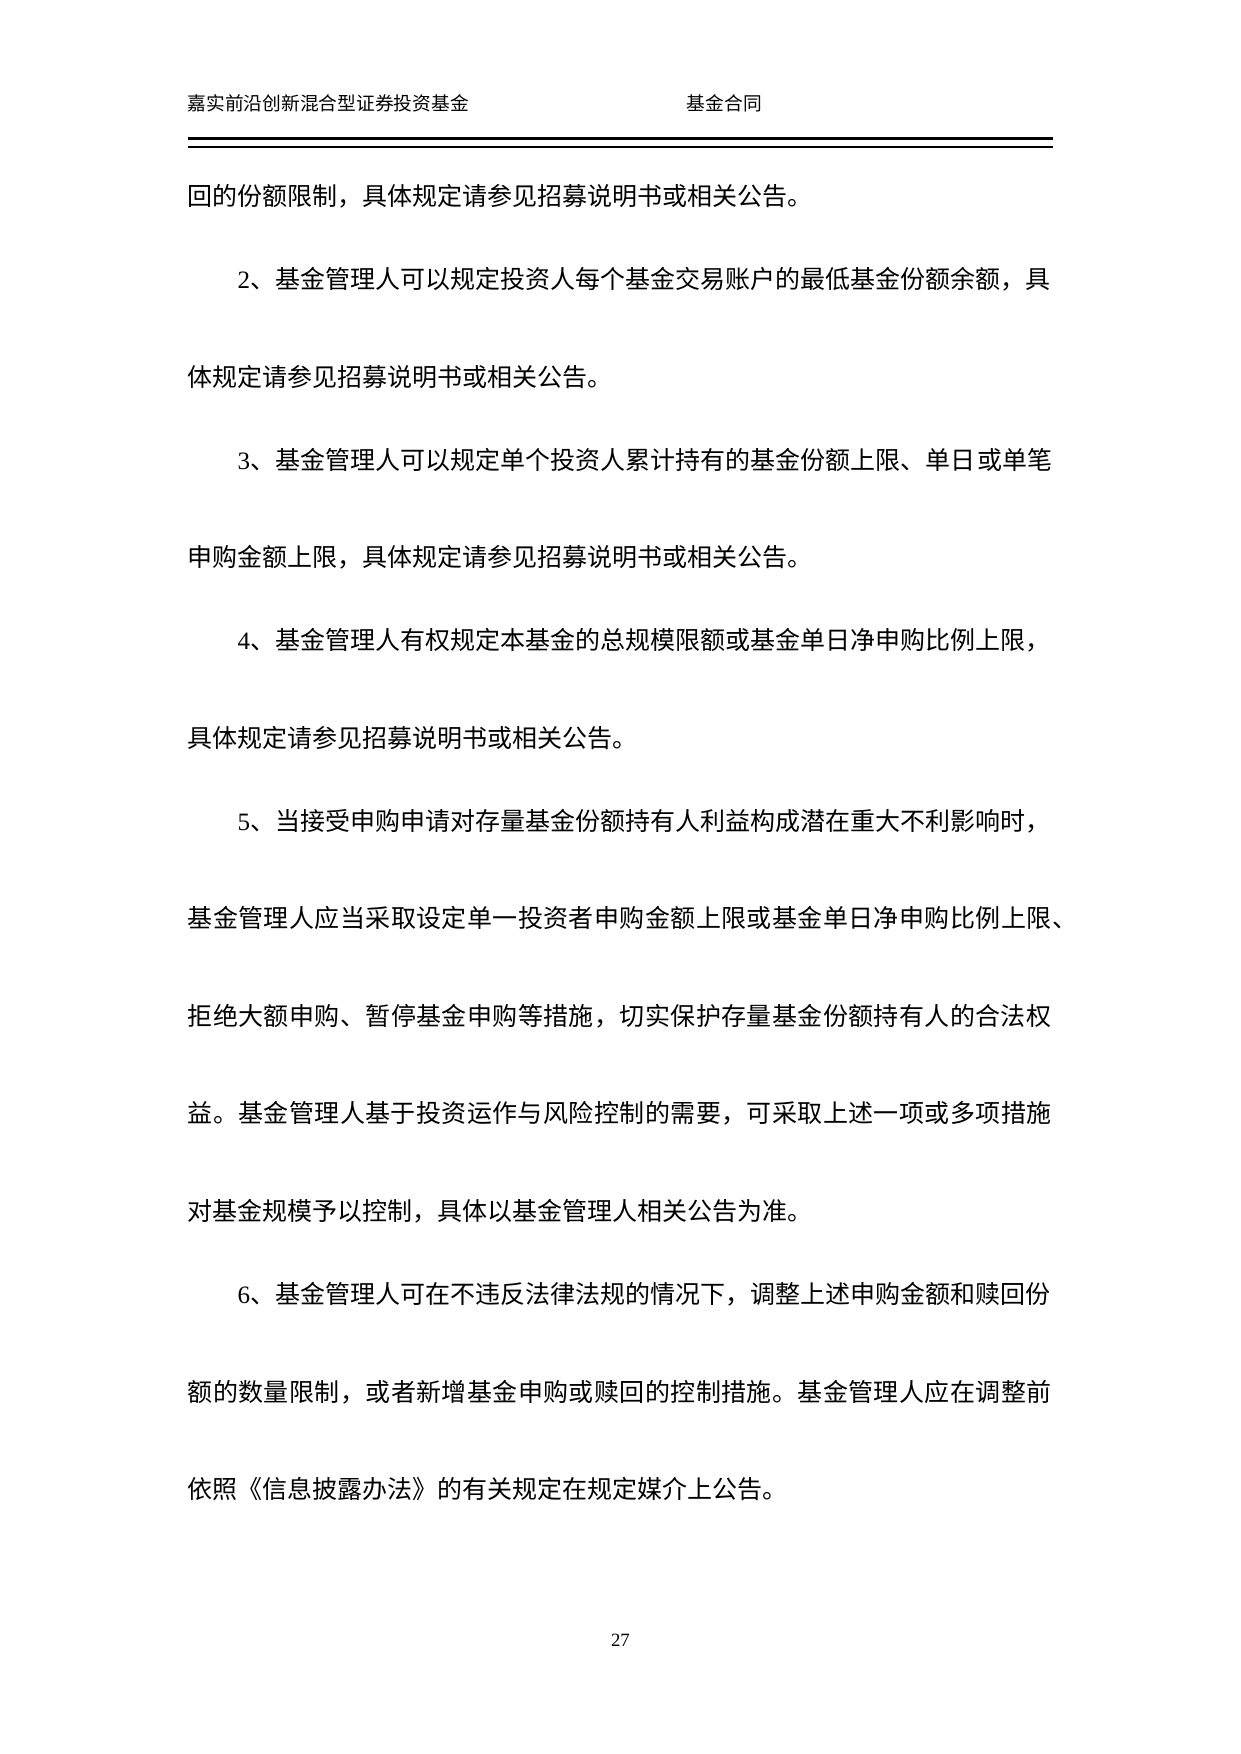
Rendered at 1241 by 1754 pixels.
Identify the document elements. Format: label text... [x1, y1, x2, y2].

text 3、基金管理人可以规定单个投资人累计持有的基金份额上限、单日或单笔申购金额上限，具体规定请参见招募说明书或相关公告。 [187, 426, 1053, 588]
text 4、基金管理人有权规定本基金的总规模限额或基金单日净申购比例上限，具体规定请参见招募说明书或相关公告。 [187, 606, 1053, 769]
text 2、基金管理人可以规定投资人每个基金交易账户的最低基金份额余额，具体规定请参见招募说明书或相关公告。 [187, 245, 1053, 408]
text 5、当接受申购申请对存量基金份额持有人利益构成潜在重大不利影响时，基金管理人应当采取设定单一投资者申购金额上限或基金单日净申购比例上限、拒绝大额申购、暂停基金申购等措施，切实保护存量基金份额持有人的合法权益。基金管理人基于投资运作与风险控制的需要，可采取上述一项或多项措施对基金规模予以控制，具体以基金管理人相关公告为准。 [187, 787, 1053, 1242]
text 6、基金管理人可在不违反法律法规的情况下，调整上述申购金额和赎回份额的数量限制，或者新增基金申购或赎回的控制措施。基金管理人应在调整前依照《信息披露办法》的有关规定在规定媒介上公告。 [187, 1260, 1053, 1520]
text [187, 162, 1053, 227]
